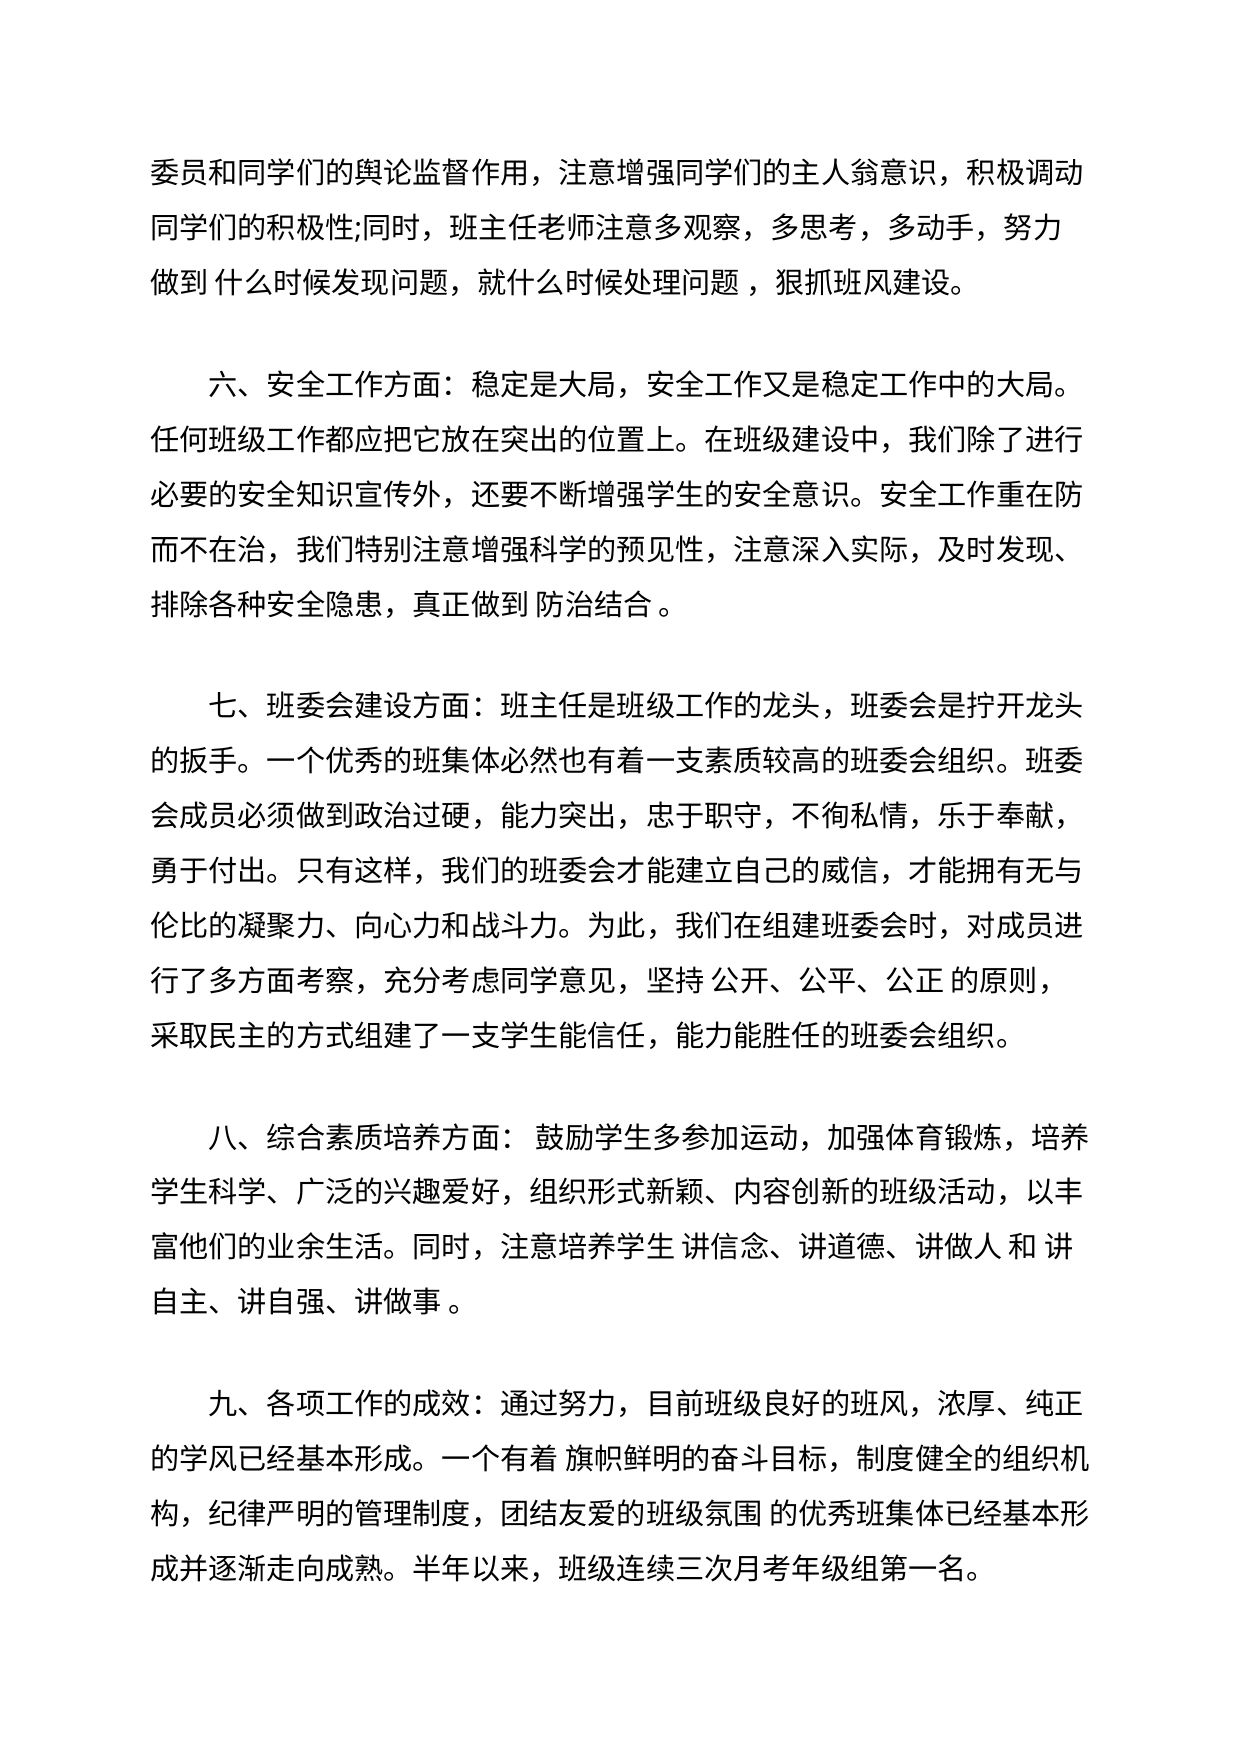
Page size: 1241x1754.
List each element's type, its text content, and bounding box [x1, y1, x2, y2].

text 九、各项工作的成效：通过努力，目前班级良好的班风，浓厚、纯正的学风已经基本形成。一个有着 旗帜鲜明的奋斗目标，制度健全的组织机构，纪律严明的管理制度，团结友爱的班级氛围 的优秀班集体已经基本形成并逐渐走向成熟。半年以来，班级连续三次月考年级组第一名。 [150, 1381, 1090, 1588]
text 八、综合素质培养方面： 鼓励学生多参加运动，加强体育锻炼，培养学生科学、广泛的兴趣爱好，组织形式新颖、内容创新的班级活动，以丰富他们的业余生活。同时，注意培养学生 讲信念、讲道德、讲做人 和 讲自主、讲自强、讲做事 。 [150, 1114, 1090, 1321]
text 七、班委会建设方面：班主任是班级工作的龙头，班委会是拧开龙头的扳手。一个优秀的班集体必然也有着一支素质较高的班委会组织。班委会成员必须做到政治过硬，能力突出，忠于职守，不徇私情，乐于奉献，勇于付出。只有这样，我们的班委会才能建立自己的威信，才能拥有无与伦比的凝聚力、向心力和战斗力。为此，我们在组建班委会时，对成员进行了多方面考察，充分考虑同学意见，坚持 公开、公平、公正 的原则，采取民主的方式组建了一支学生能信任，能力能胜任的班委会组织。 [150, 683, 1090, 1055]
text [150, 150, 1090, 302]
text 六、安全工作方面：稳定是大局，安全工作又是稳定工作中的大局。任何班级工作都应把它放在突出的位置上。在班级建设中，我们除了进行必要的安全知识宣传外，还要不断增强学生的安全意识。安全工作重在防而不在治，我们特别注意增强科学的预见性，注意深入实际，及时发现、排除各种安全隐患，真正做到 防治结合 。 [150, 362, 1090, 623]
